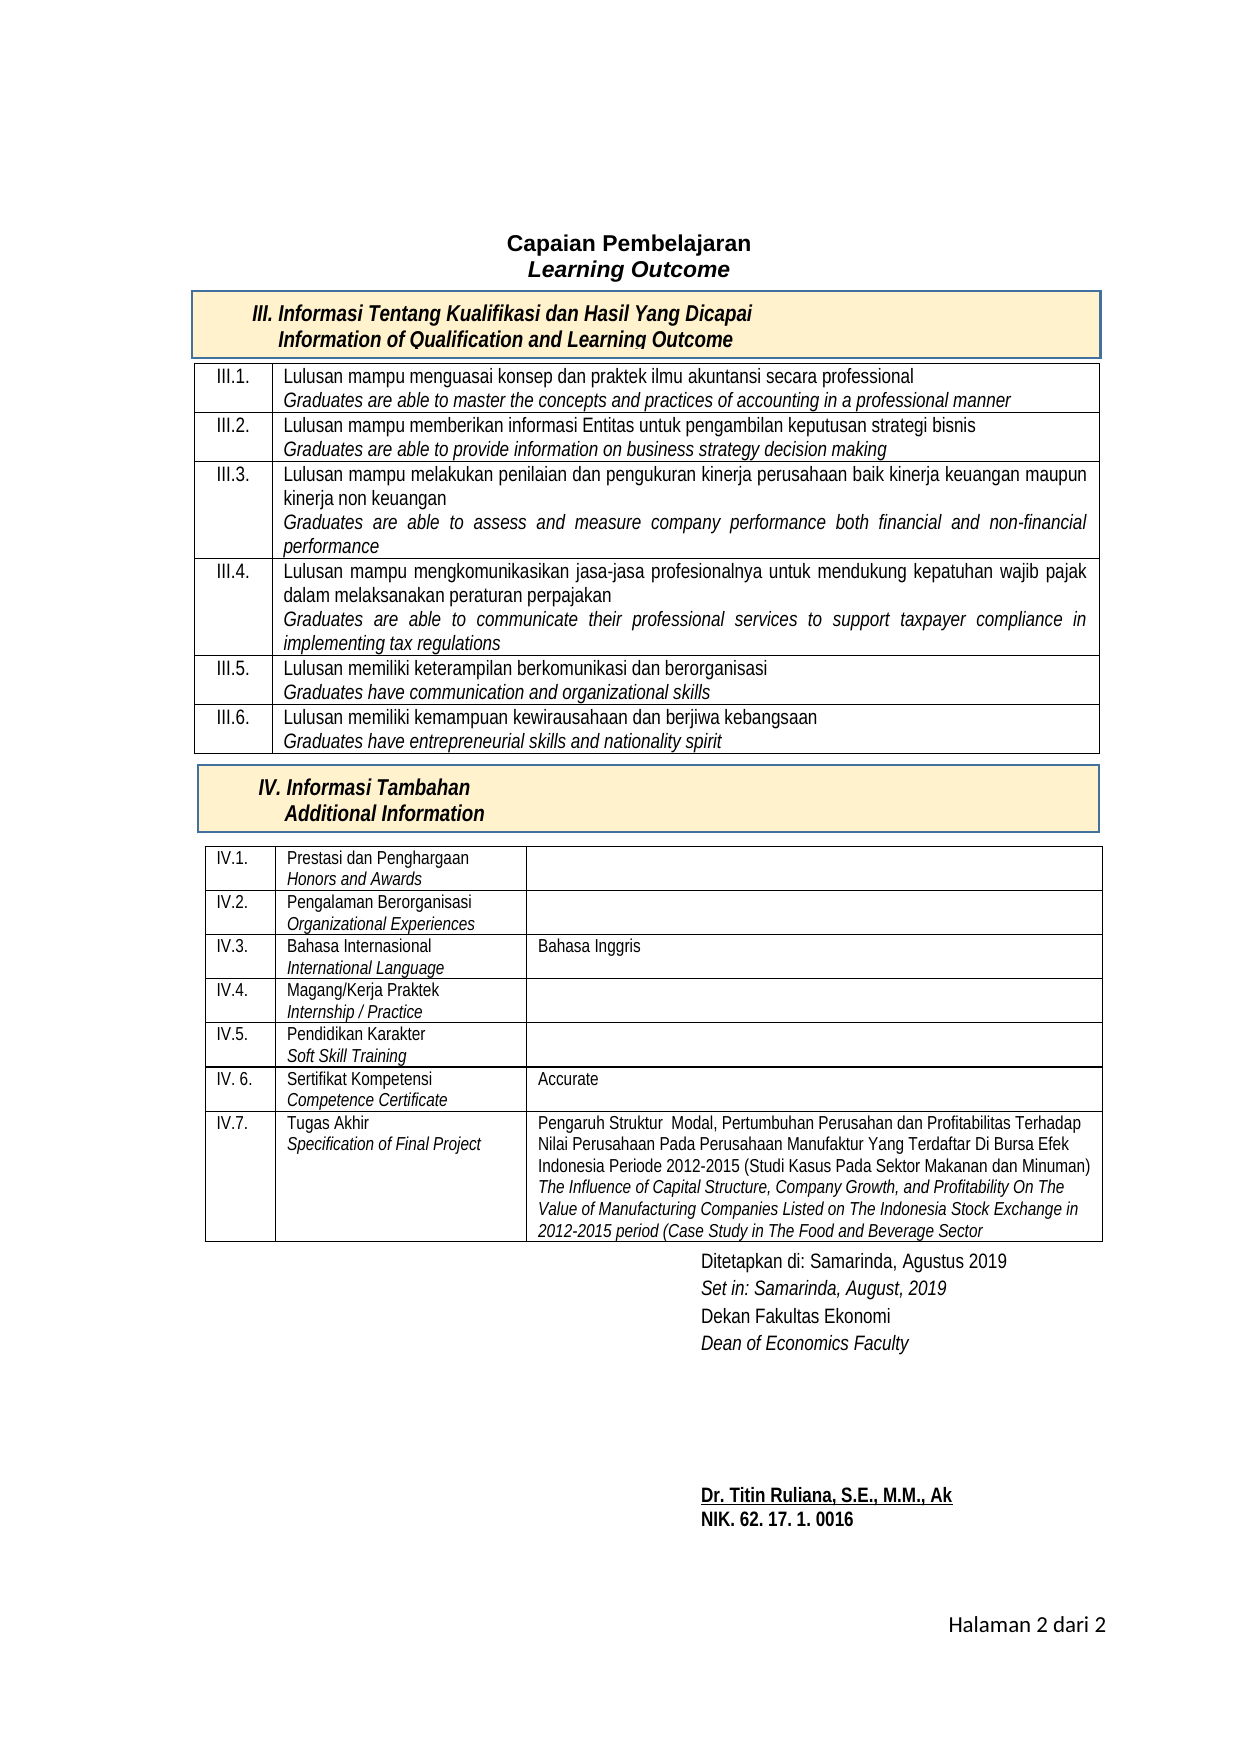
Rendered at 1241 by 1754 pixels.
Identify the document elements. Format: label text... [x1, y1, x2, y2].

table_header III.1. [195, 364, 272, 412]
table_header Prestasi dan Penghargaan Honors and Awards [276, 847, 526, 890]
table_cell IV.4. [206, 979, 275, 1022]
table_cell Bahasa Inggris [527, 935, 1102, 978]
table_cell Lulusan memiliki kemampuan kewirausahaan dan berjiwa kebangsaan Graduates have entrepreneurial skills and nationality spirit [273, 705, 1099, 753]
table_cell III.3. [195, 462, 272, 558]
table_cell Pendidikan Karakter Soft Skill Training [276, 1023, 526, 1066]
table_cell [527, 979, 1102, 1022]
table_cell III.4. [195, 559, 272, 655]
table_cell Pengaruh Struktur Modal, Pertumbuhan Perusahan dan Profitabilitas Terhadap Nilai Perusahaan Pada Perusahaan Manufaktur Yang Terdaftar Di Bursa Efek Indonesia Periode 2012-2015 (Studi Kasus Pada Sektor Makanan dan Minuman) The Influence of Capital Structure, Company Growth, and Profitability On The Value of Manufacturing Companies Listed on The Indonesia Stock Exchange in 2012-2015 period (Case Study in The Food and Beverage Sector [527, 1112, 1102, 1241]
table_cell [527, 891, 1102, 934]
table_cell Pengalaman Berorganisasi Organizational Experiences [276, 891, 526, 934]
table_cell III.5. [195, 656, 272, 704]
table_cell IV. 6. [206, 1068, 275, 1111]
table_cell III.2. [195, 413, 272, 461]
table_cell IV.3. [206, 935, 275, 978]
table_cell IV.2. [206, 891, 275, 934]
table_cell IV.5. [206, 1023, 275, 1066]
text Learning Outcome [59, 256, 1199, 282]
table_cell [527, 1023, 1102, 1066]
table_cell Bahasa Internasional International Language [276, 935, 526, 978]
table_cell Lulusan mampu memberikan informasi Entitas untuk pengambilan keputusan strategi bisnis Graduates are able to provide information on business strategy decision making [273, 413, 1099, 461]
table_cell Sertifikat Kompetensi Competence Certificate [276, 1068, 526, 1111]
table_cell IV.7. [206, 1112, 275, 1241]
table_cell Lulusan mampu melakukan penilaian dan pengukuran kinerja perusahaan baik kinerja keuangan maupun kinerja non keuangan Graduates are able to assess and measure company performance both financial and non-financial performance [273, 462, 1099, 558]
table_cell III.6. [195, 705, 272, 753]
table_cell Magang/Kerja Praktek Internship / Practice [276, 979, 526, 1022]
table_cell Accurate [527, 1068, 1102, 1111]
table_header [527, 847, 1102, 890]
table_cell Lulusan mampu mengkomunikasikan jasa-jasa profesionalnya untuk mendukung kepatuhan wajib pajak dalam melaksanakan peraturan perpajakan Graduates are able to communicate their professional services to support taxpayer compliance in implementing tax regulations [273, 559, 1099, 655]
table_cell Lulusan memiliki keterampilan berkomunikasi dan berorganisasi Graduates have communication and organizational skills [273, 656, 1099, 704]
table_cell Tugas Akhir Specification of Final Project [276, 1112, 526, 1241]
table_header Lulusan mampu menguasai konsep dan praktek ilmu akuntansi secara professional Graduates are able to master the concepts and practices of accounting in a professional manner [273, 364, 1099, 412]
table_header IV.1. [206, 847, 275, 890]
text Capaian Pembelajaran [59, 230, 1199, 256]
